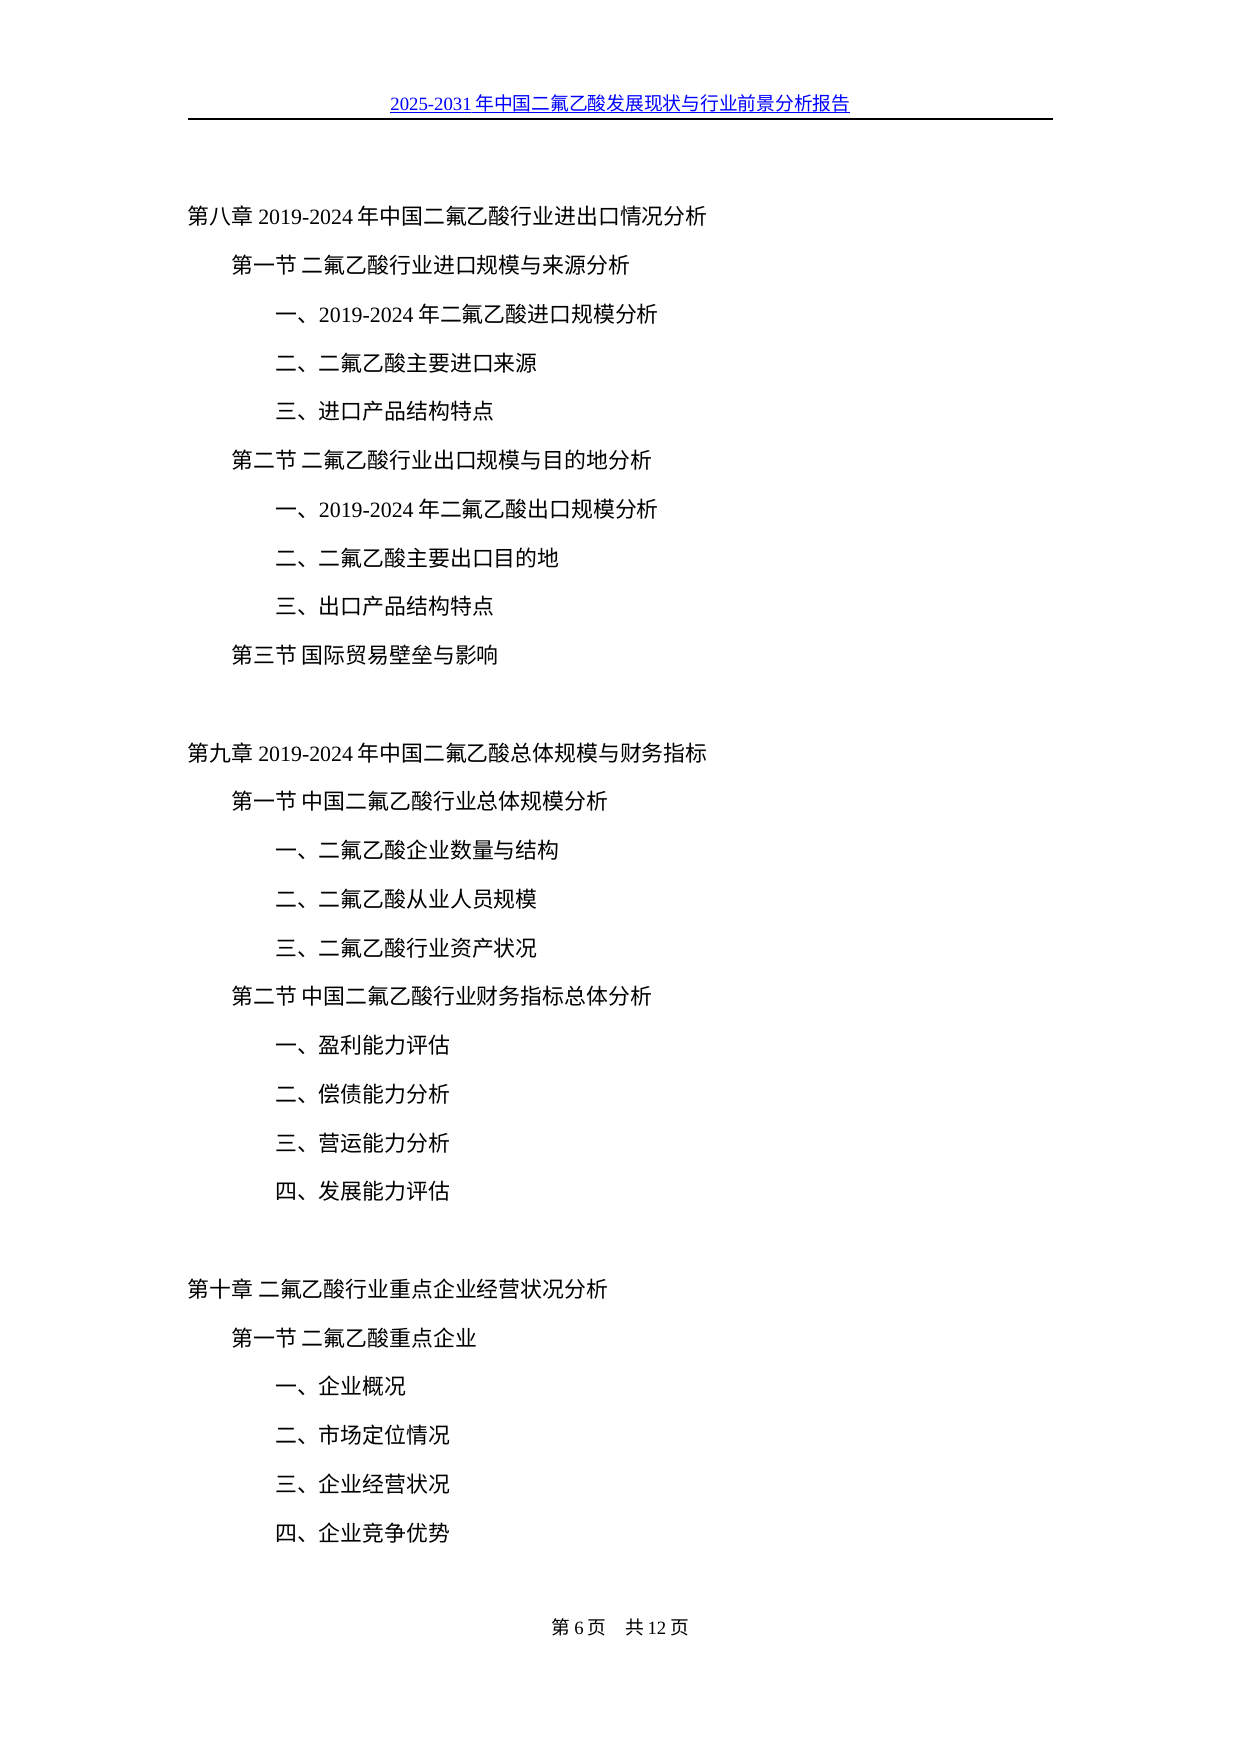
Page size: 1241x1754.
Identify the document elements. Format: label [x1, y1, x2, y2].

text [187, 150, 1053, 1548]
